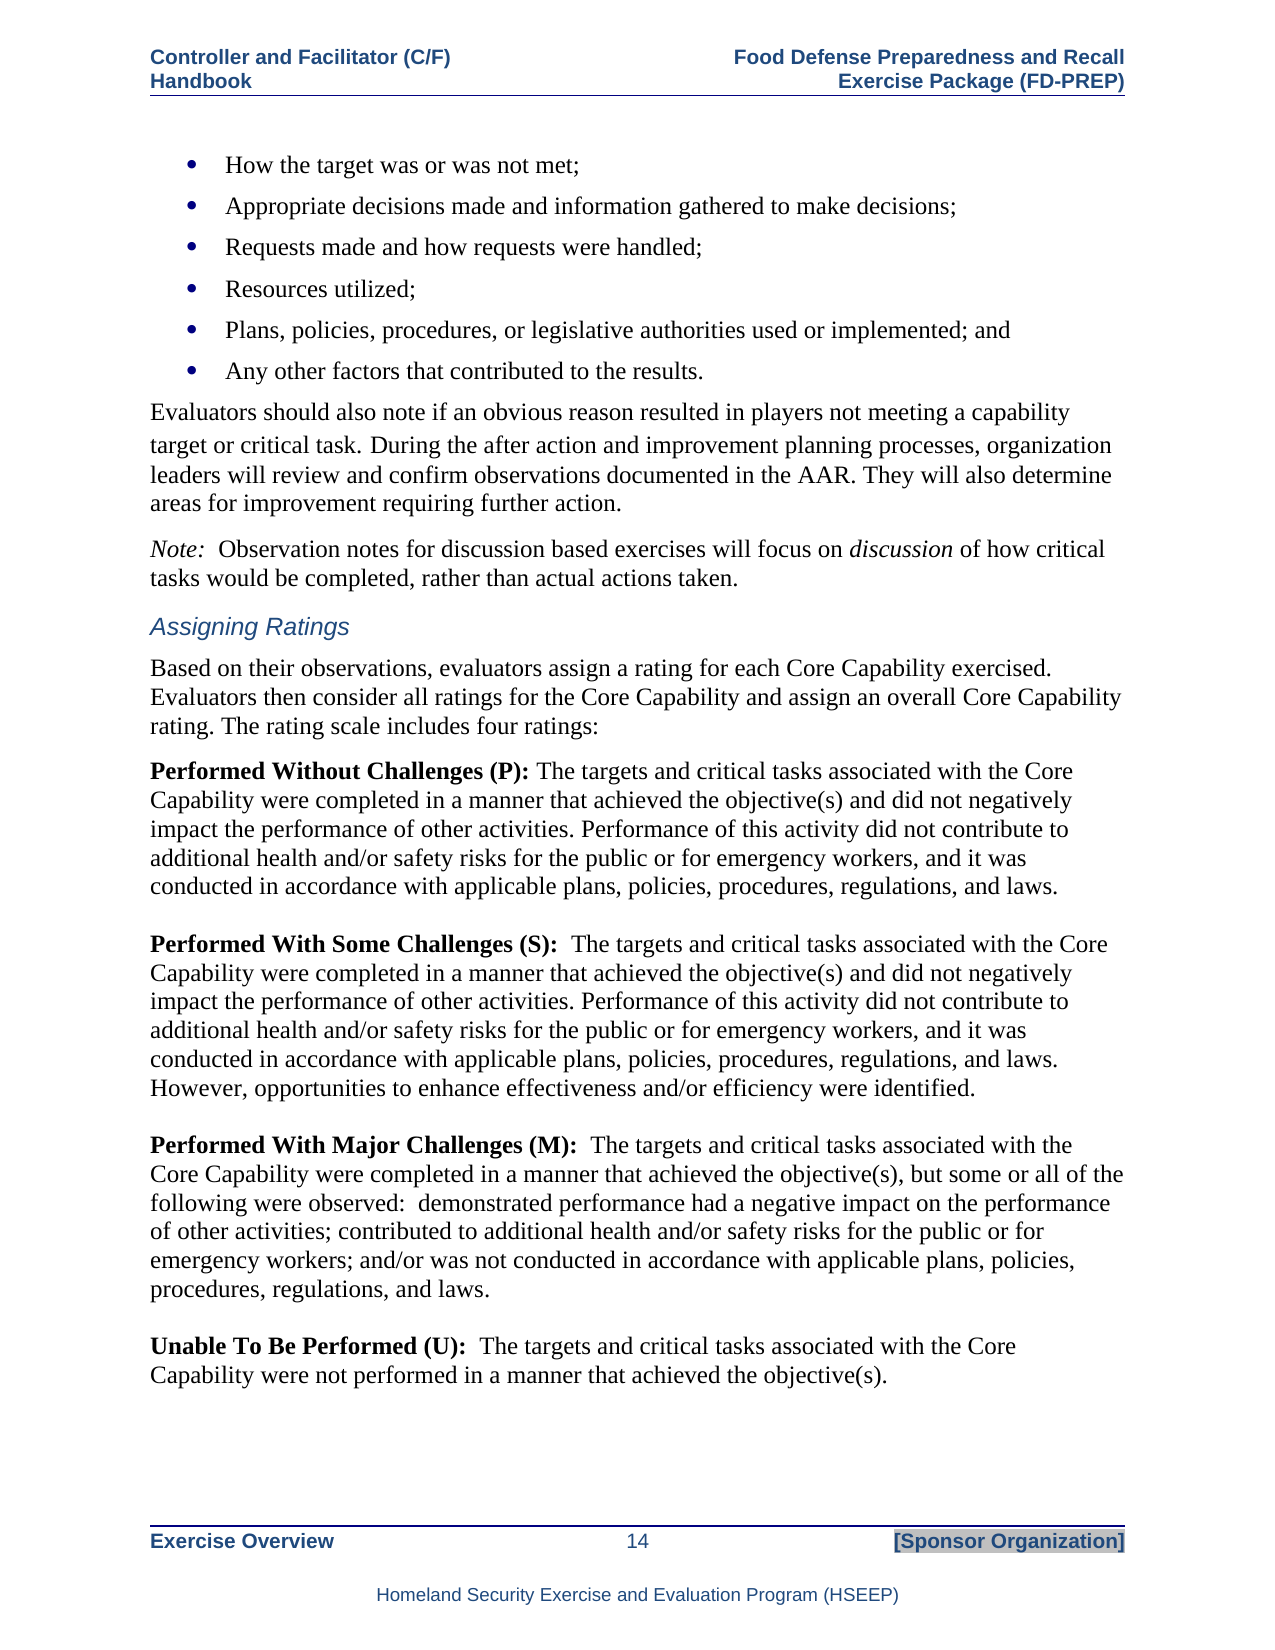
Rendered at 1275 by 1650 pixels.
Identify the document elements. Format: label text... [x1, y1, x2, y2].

text Performed With Major Challenges (M): The targets and critical tasks associated with the Core Capability were completed in a manner that achieved the objective(s), but some or all of the following were observed: demonstrated performance had a negative impact on the performance of other activities; contributed to additional health and/or safety risks for the public or for emergency workers; and/or was not conducted in accordance with applicable plans, policies, procedures, regulations, and laws. [150, 1130, 1125, 1303]
text Based on their observations, evaluators assign a rating for each Core Capability exercised. Evaluators then consider all ratings for the Core Capability and assign an overall Core Capability rating. The rating scale includes four ratings: [150, 653, 1125, 740]
text Performed Without Challenges (P): The targets and critical tasks associated with the Core Capability were completed in a manner that achieved the objective(s) and did not negatively impact the performance of other activities. Performance of this activity did not contribute to additional health and/or safety risks for the public or for emergency workers, and it was conducted in accordance with applicable plans, policies, procedures, regulations, and laws. [150, 756, 1125, 900]
text Performed With Some Challenges (S): The targets and critical tasks associated with the Core Capability were completed in a manner that achieved the objective(s) and did not negatively impact the performance of other activities. Performance of this activity did not contribute to additional health and/or safety risks for the public or for emergency workers, and it was conducted in accordance with applicable plans, policies, procedures, regulations, and laws. However, opportunities to enhance effectiveness and/or efficiency were identified. [150, 929, 1125, 1101]
list Resources utilized; [187, 274, 1125, 302]
text Evaluators should also note if an obvious reason resulted in players not meeting a capability target or critical task. During the after action and improvement planning processes, organization leaders will review and confirm observations documented in the AAR. They will also determine areas for improvement requiring further action. [150, 397, 1125, 517]
list Requests made and how requests were handled; [187, 232, 1125, 261]
list Appropriate decisions made and information gathered to make decisions; [187, 191, 1125, 220]
list Plans, policies, procedures, or legislative authorities used or implemented; and [187, 315, 1125, 344]
subtitle Assigning Ratings [150, 612, 1125, 641]
list Any other factors that contributed to the results. [187, 356, 1125, 385]
text Note: Observation notes for discussion based exercises will focus on discussion of how critical tasks would be completed, rather than actual actions taken. [150, 534, 1125, 591]
text Unable To Be Performed (U): The targets and critical tasks associated with the Core Capability were not performed in a manner that achieved the objective(s). [150, 1331, 1125, 1389]
list How the target was or was not met; [187, 150, 1125, 179]
